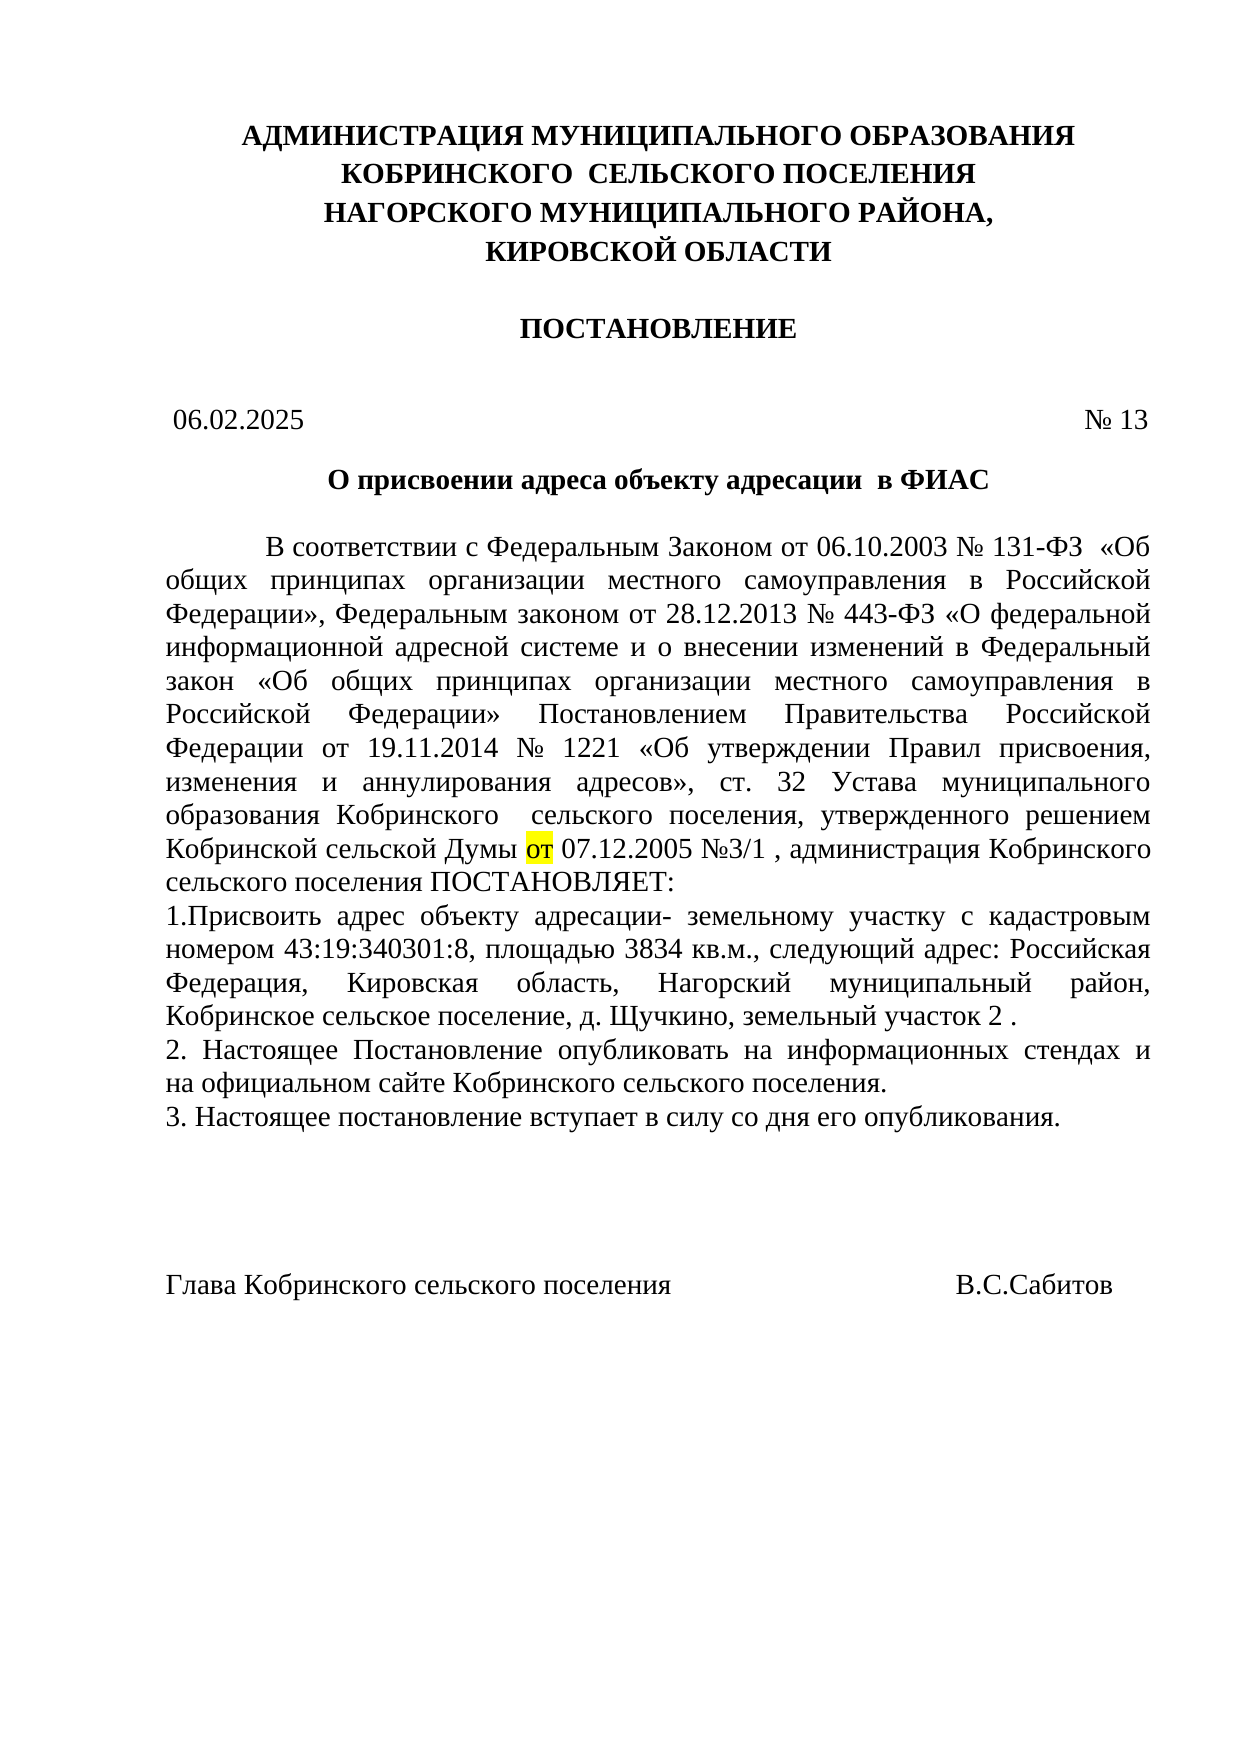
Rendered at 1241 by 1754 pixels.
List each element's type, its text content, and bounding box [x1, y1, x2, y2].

text НАГОРСКОГО МУНИЦИПАЛЬНОГО РАЙОНА, [165, 195, 1152, 229]
text 2. Настоящее Постановление опубликовать на информационных стендах и на официальном сайте Кобринского сельского поселения. [165, 1032, 1152, 1099]
text 3. Настоящее постановление вступает в силу со дня его опубликования. [165, 1099, 1152, 1133]
text АДМИНИСТРАЦИЯ МУНИЦИПАЛЬНОГО ОБРАЗОВАНИЯ [165, 118, 1152, 152]
text ПОСТАНОВЛЕНИЕ [165, 311, 1152, 344]
text 1.Присвоить адрес объекту адресации- земельному участку с кадастровым номером 43:19:340301:8, площадью 3834 кв.м., следующий адрес: Российская Федерация, Кировская область, Нагорский муниципальный район, Кобринское сельское поселение, д. Щучкино, земельный участок 2 . [165, 898, 1152, 1032]
text Глава Кобринского сельского поселения В.С.Сабитов [165, 1267, 1152, 1300]
text КИРОВСКОЙ ОБЛАСТИ [165, 234, 1152, 267]
text 06.02.2025 № 13 [165, 402, 1152, 436]
text КОБРИНСКОГО СЕЛЬСКОГО ПОСЕЛЕНИЯ [165, 157, 1152, 190]
text В соответствии с Федеральным Законом от 06.10.2003 № 131-ФЗ «Об общих принципах организации местного самоуправления в Российской Федерации», Федеральным законом от 28.12.2013 № 443-ФЗ «О федеральной информационной адресной системе и о внесении изменений в Федеральный закон «Об общих принципах организации местного самоуправления в Российской Федерации» Постановлением Правительства Российской Федерации от 19.11.2014 № 1221 «Об утверждении Правил присвоения, изменения и аннулирования адресов», ст. 32 Устава муниципального образования Кобринского сельского поселения, утвержденного решением Кобринской сельской Думы от 07.12.2005 №3/1 , администрация Кобринского сельского поселения ПОСТАНОВЛЯЕТ: [165, 529, 1152, 898]
text О присвоении адреса объекту адресации в ФИАС [165, 462, 1152, 495]
